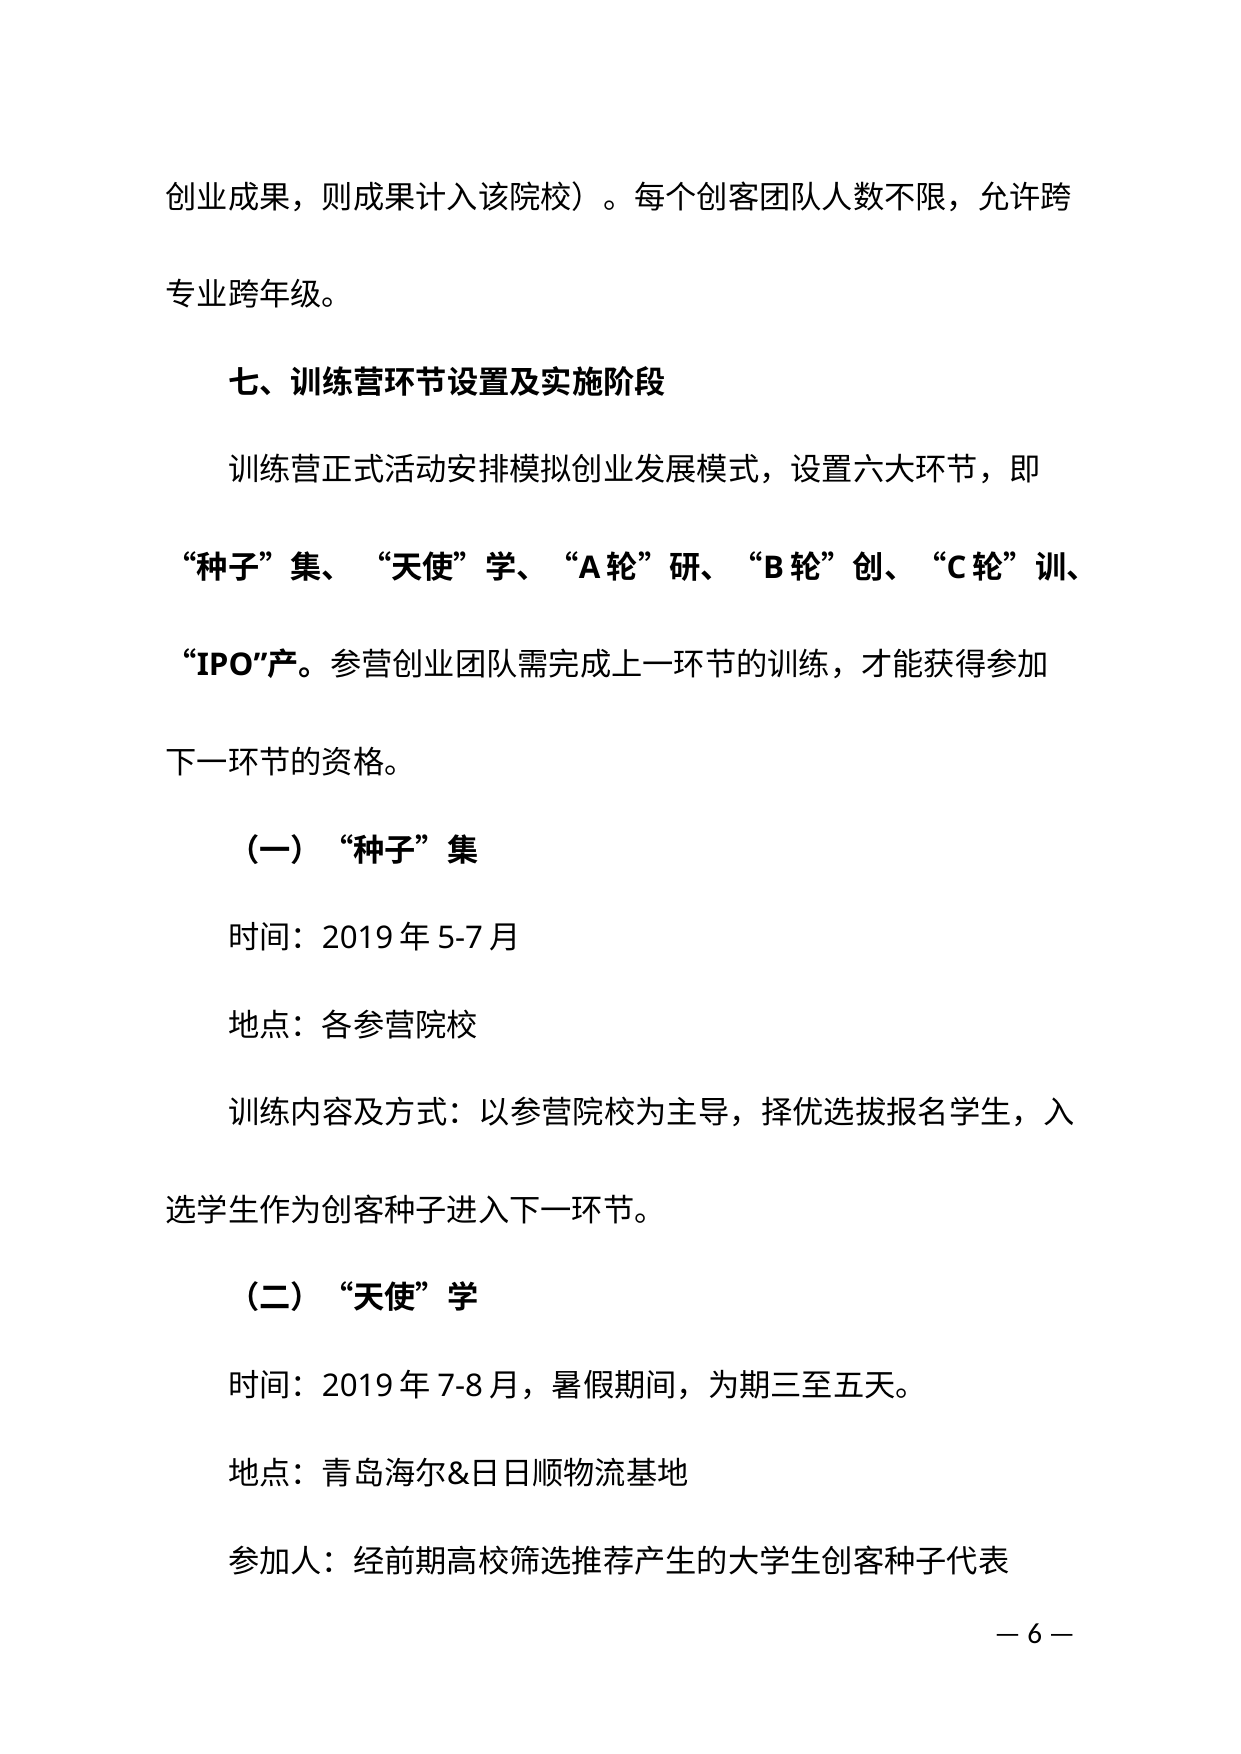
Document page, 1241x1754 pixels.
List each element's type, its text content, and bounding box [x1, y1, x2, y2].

text （一）“种子”集 [165, 815, 1075, 880]
text 训练营正式活动安排模拟创业发展模式，设置六大环节，即“种子”集、 “天使”学、“A轮”研、“B轮”创、“C轮”训、“IPO”产。参营创业团队需完成上一环节的训练，才能获得参加下一环节的资格。 [165, 435, 1075, 792]
text 参加人：经前期高校筛选推荐产生的大学生创客种子代表 [165, 1526, 1075, 1591]
text 训练内容及方式：以参营院校为主导，择优选拔报名学生，入选学生作为创客种子进入下一环节。 [165, 1078, 1075, 1240]
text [165, 162, 1075, 324]
text （二）“天使”学 [165, 1263, 1075, 1328]
text 地点：各参营院校 [165, 990, 1075, 1055]
text 地点：青岛海尔&日日顺物流基地 [165, 1438, 1075, 1503]
text 时间：2019年5-7月 [165, 902, 1075, 967]
text 七、训练营环节设置及实施阶段 [165, 347, 1075, 412]
text 时间：2019年7-8月，暑假期间，为期三至五天。 [165, 1350, 1075, 1415]
